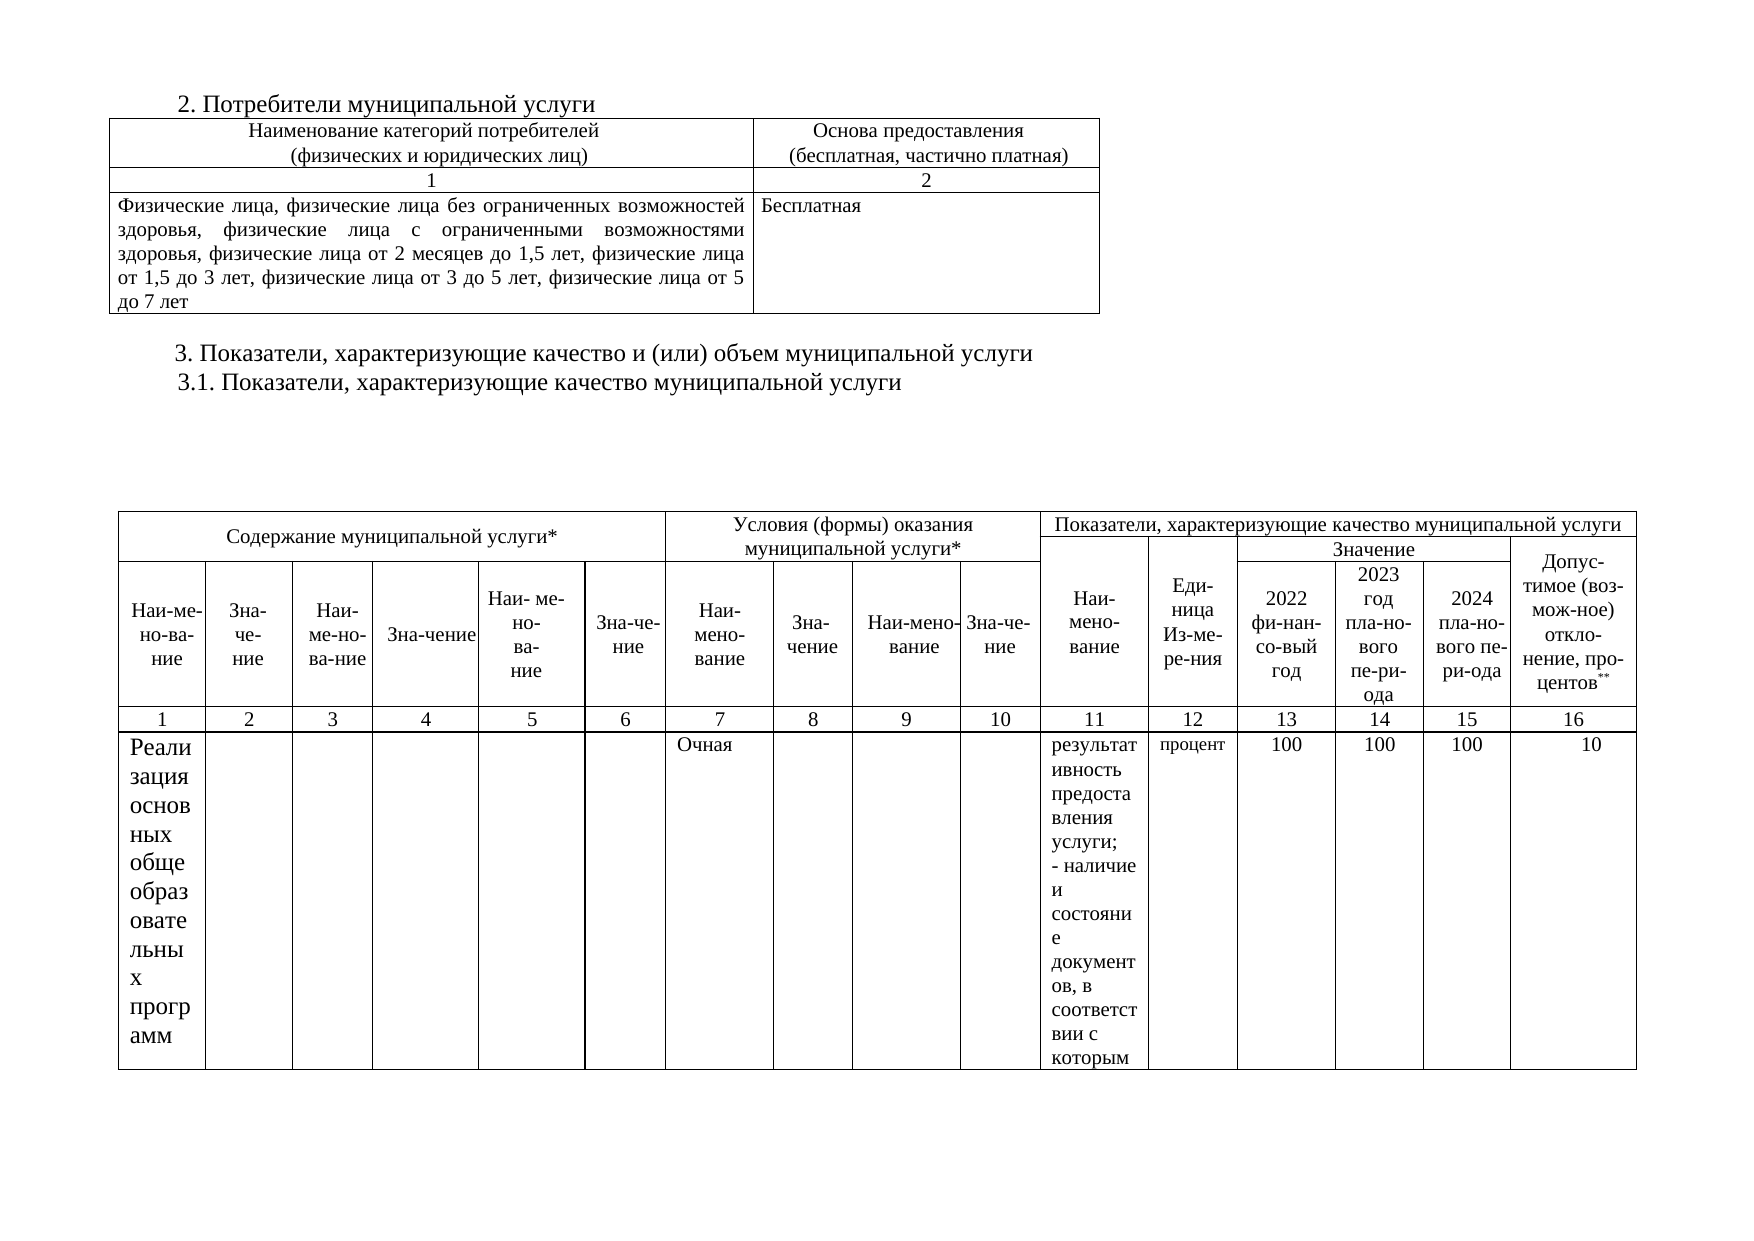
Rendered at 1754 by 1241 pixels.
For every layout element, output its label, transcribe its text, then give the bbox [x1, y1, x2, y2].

table_cell 10 [961, 707, 1040, 731]
table_cell 1 [119, 707, 205, 731]
table_cell Наи-ме-но-ва-ние [293, 562, 372, 706]
table_cell 10 [1511, 733, 1636, 1069]
table_cell 2022 фи-нан-со-вый год [1238, 562, 1335, 706]
table_cell Наи-мено-вание [853, 562, 960, 706]
table_cell 2023 год пла-но-вого пе-ри-ода [1336, 562, 1423, 706]
table_cell Зна-чение [373, 562, 478, 706]
table_cell [586, 733, 665, 1069]
table_cell 1 [110, 168, 753, 192]
table_cell Еди-ница Из-ме-ре-ния [1149, 537, 1237, 706]
table_cell 5 [479, 707, 584, 731]
table_cell Наи-мено-вание [666, 562, 773, 706]
table_cell 13 [1238, 707, 1335, 731]
table_cell 8 [774, 707, 852, 731]
table_cell Наи-мено-вание [1041, 537, 1148, 706]
table_cell [293, 733, 372, 1069]
table_cell Зна-че-ние [961, 562, 1040, 706]
table_cell 4 [373, 707, 478, 731]
table_cell [774, 733, 852, 1069]
table_cell 14 [1336, 707, 1423, 731]
table_header Основа предоставления (бесплатная, частично платная) [754, 119, 1099, 167]
table_cell [479, 733, 584, 1069]
table_cell Значение [1238, 537, 1510, 561]
table_cell 2 [206, 707, 292, 731]
table_header Показатели, характеризующие качество муниципальной услуги [1041, 512, 1636, 536]
table_header Содержание муниципальной услуги* [119, 512, 665, 561]
table_cell 9 [853, 707, 960, 731]
table_cell 100 [1238, 733, 1335, 1069]
text 3.1. Показатели, характеризующие качество муниципальной услуги [118, 367, 1636, 396]
table_cell Зна-чение [774, 562, 852, 706]
table_cell 2 [754, 168, 1099, 192]
table_cell Бесплатная [754, 193, 1099, 313]
table_cell Физические лица, физические лица без ограниченных возможностей здоровья, физические лица с ограниченными возможностями здоровья, физические лица от 2 месяцев до 1,5 лет, физические лица от 1,5 до 3 лет, физические лица от 3 до 5 лет, физические лица от 5 до 7 лет [110, 193, 753, 313]
table_cell [373, 733, 478, 1069]
table_header Наименование категорий потребителей (физических и юридических лиц) [110, 119, 753, 167]
table_cell Наи- ме- но- ва- ние [479, 562, 584, 706]
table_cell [119, 733, 205, 1069]
table_cell Очная [666, 733, 773, 1069]
table_cell Допус-тимое (воз-мож-ное) откло-нение, про-центов** [1511, 537, 1636, 706]
text 2. Потребители муниципальной услуги [118, 89, 1636, 117]
table_cell [853, 733, 960, 1069]
table_cell 3 [293, 707, 372, 731]
table_cell Зна-че-ние [586, 562, 665, 706]
table_cell 100 [1424, 733, 1510, 1069]
table_cell 6 [586, 707, 665, 731]
table_cell 100 [1336, 733, 1423, 1069]
table_cell Наи-ме-но-ва-ние [119, 562, 205, 706]
table_cell 11 [1041, 707, 1148, 731]
table_cell 15 [1424, 707, 1510, 731]
table_cell 12 [1149, 707, 1237, 731]
text 3. Показатели, характеризующие качество и (или) объем муниципальной услуги [118, 338, 1636, 367]
table_cell 16 [1511, 707, 1636, 731]
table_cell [1041, 733, 1148, 1069]
table_header Условия (формы) оказания муниципальной услуги* [666, 512, 1040, 561]
table_cell 2024 пла-но-вого пе-ри-ода [1424, 562, 1510, 706]
table_cell Зна- че- ние [206, 562, 292, 706]
table_cell [961, 733, 1040, 1069]
table_cell [206, 733, 292, 1069]
table_cell 7 [666, 707, 773, 731]
table_cell процент [1149, 733, 1237, 1069]
